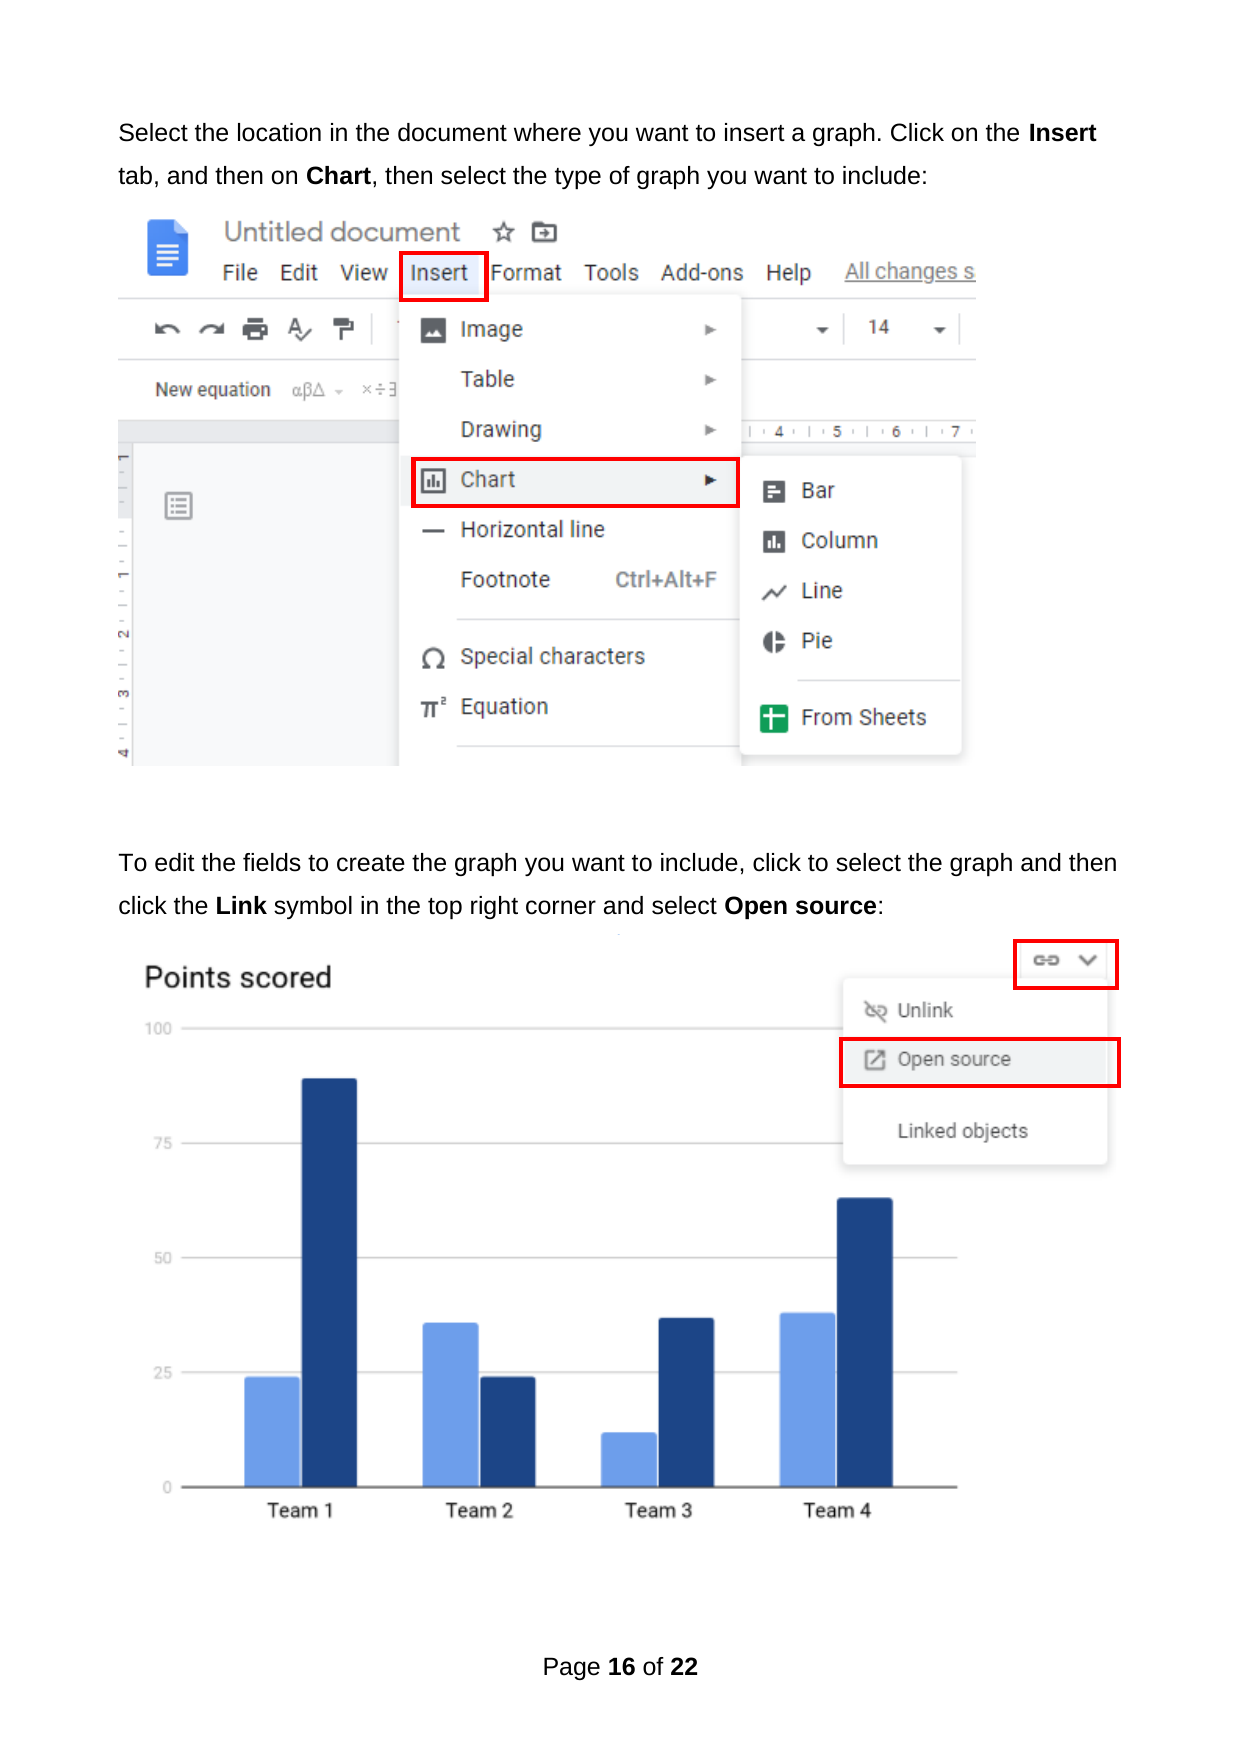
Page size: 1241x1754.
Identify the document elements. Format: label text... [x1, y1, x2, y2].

picture [118, 934, 1117, 1539]
picture [118, 204, 976, 766]
picture [843, 1041, 1117, 1084]
picture [1017, 943, 1115, 986]
